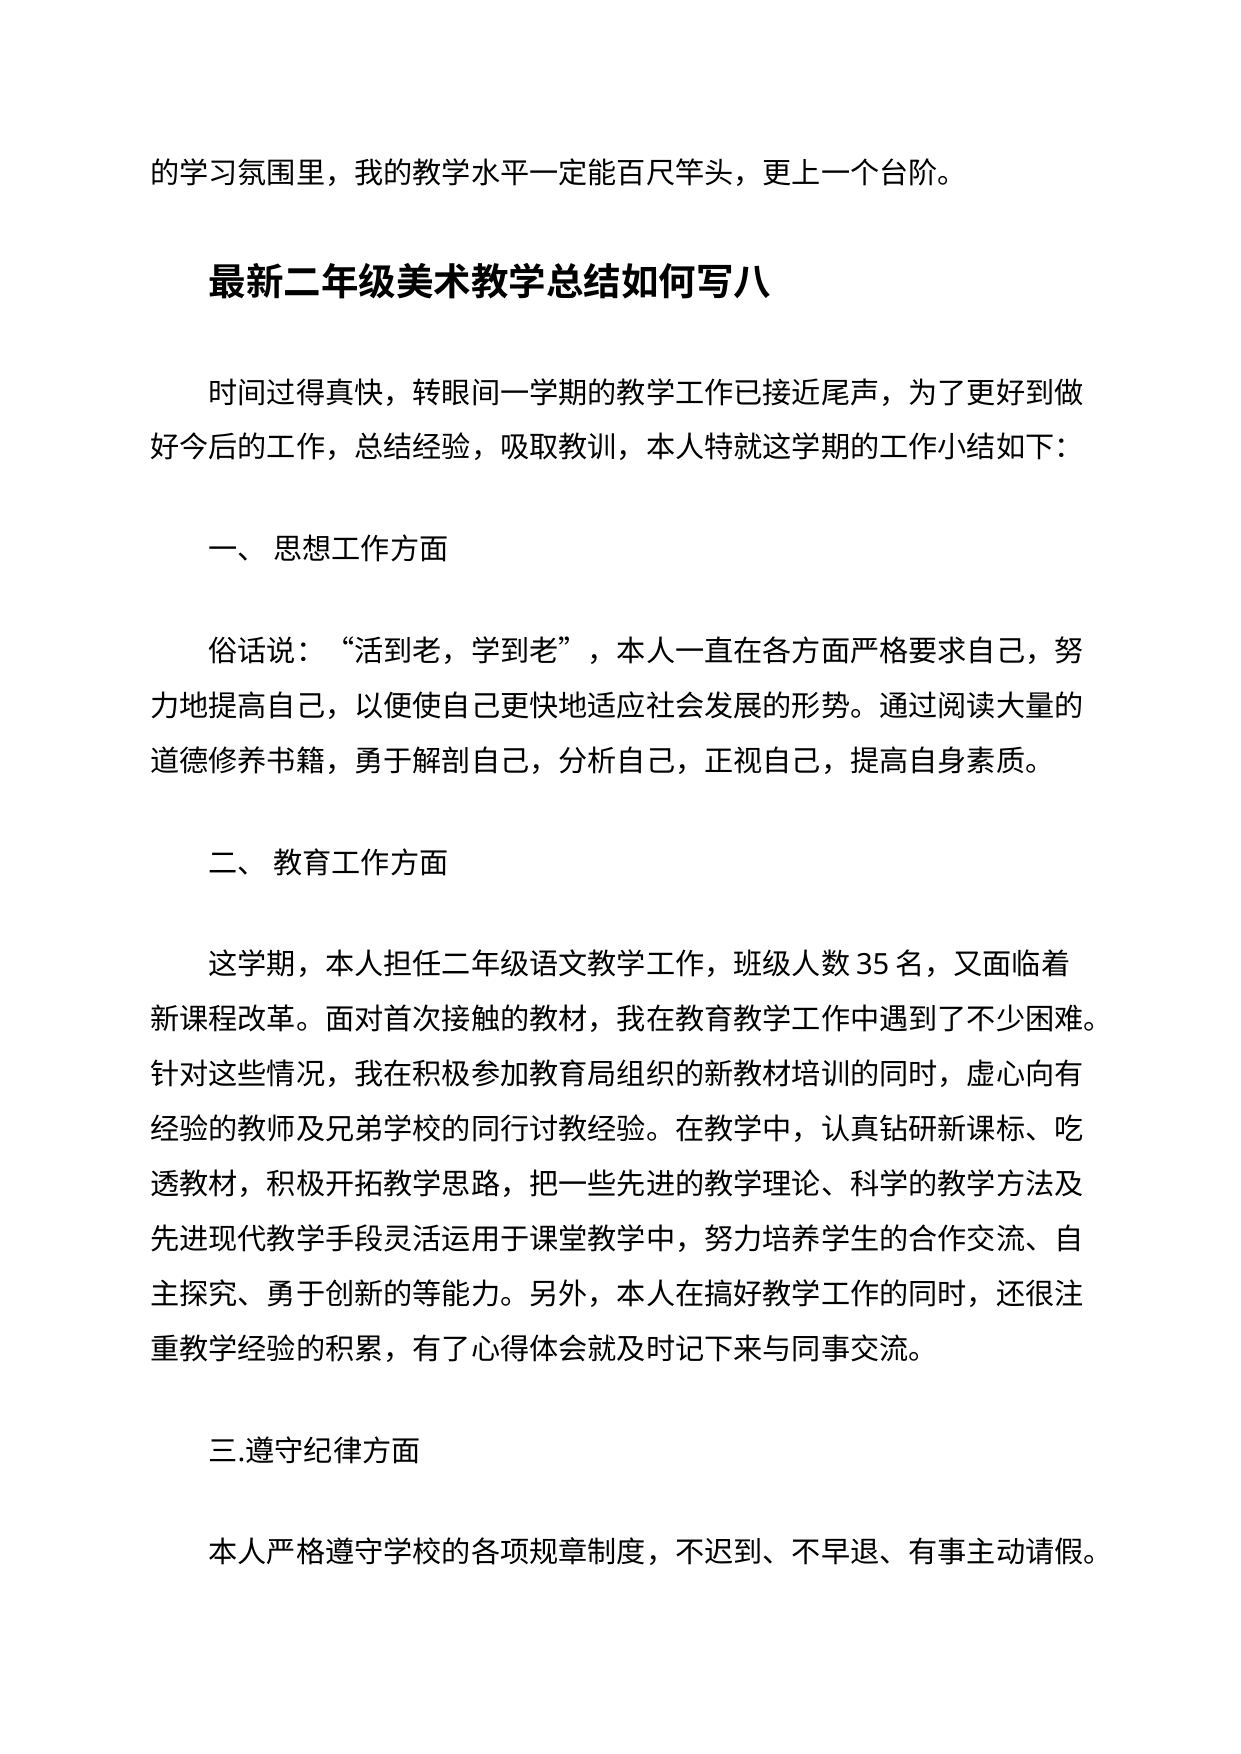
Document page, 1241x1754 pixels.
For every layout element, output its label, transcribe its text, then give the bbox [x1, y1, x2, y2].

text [150, 1529, 1090, 1571]
text 俗话说：“活到老，学到老”，本人一直在各方面严格要求自己，努力地提高自己，以便使自己更快地适应社会发展的形势。通过阅读大量的道德修养书籍，勇于解剖自己，分析自己，正视自己，提高自身素质。 [150, 628, 1090, 780]
text 一、 思想工作方面 [150, 526, 1090, 568]
text 二、 教育工作方面 [150, 839, 1090, 881]
text 三.遵守纪律方面 [150, 1427, 1090, 1469]
text 最新二年级美术教学总结如何写八 [150, 252, 1090, 306]
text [150, 150, 1090, 192]
text 这学期，本人担任二年级语文教学工作，班级人数35名，又面临着新课程改革。面对首次接触的教材，我在教育教学工作中遇到了不少困难。针对这些情况，我在积极参加教育局组织的新教材培训的同时，虚心向有经验的教师及兄弟学校的同行讨教经验。在教学中，认真钻研新课标、吃透教材，积极开拓教学思路，把一些先进的教学理论、科学的教学方法及先进现代教学手段灵活运用于课堂教学中，努力培养学生的合作交流、自主探究、勇于创新的等能力。另外，本人在搞好教学工作的同时，还很注重教学经验的积累，有了心得体会就及时记下来与同事交流。 [150, 941, 1090, 1368]
text 时间过得真快，转眼间一学期的教学工作已接近尾声，为了更好到做好今后的工作，总结经验，吸取教训，本人特就这学期的工作小结如下： [150, 369, 1090, 466]
